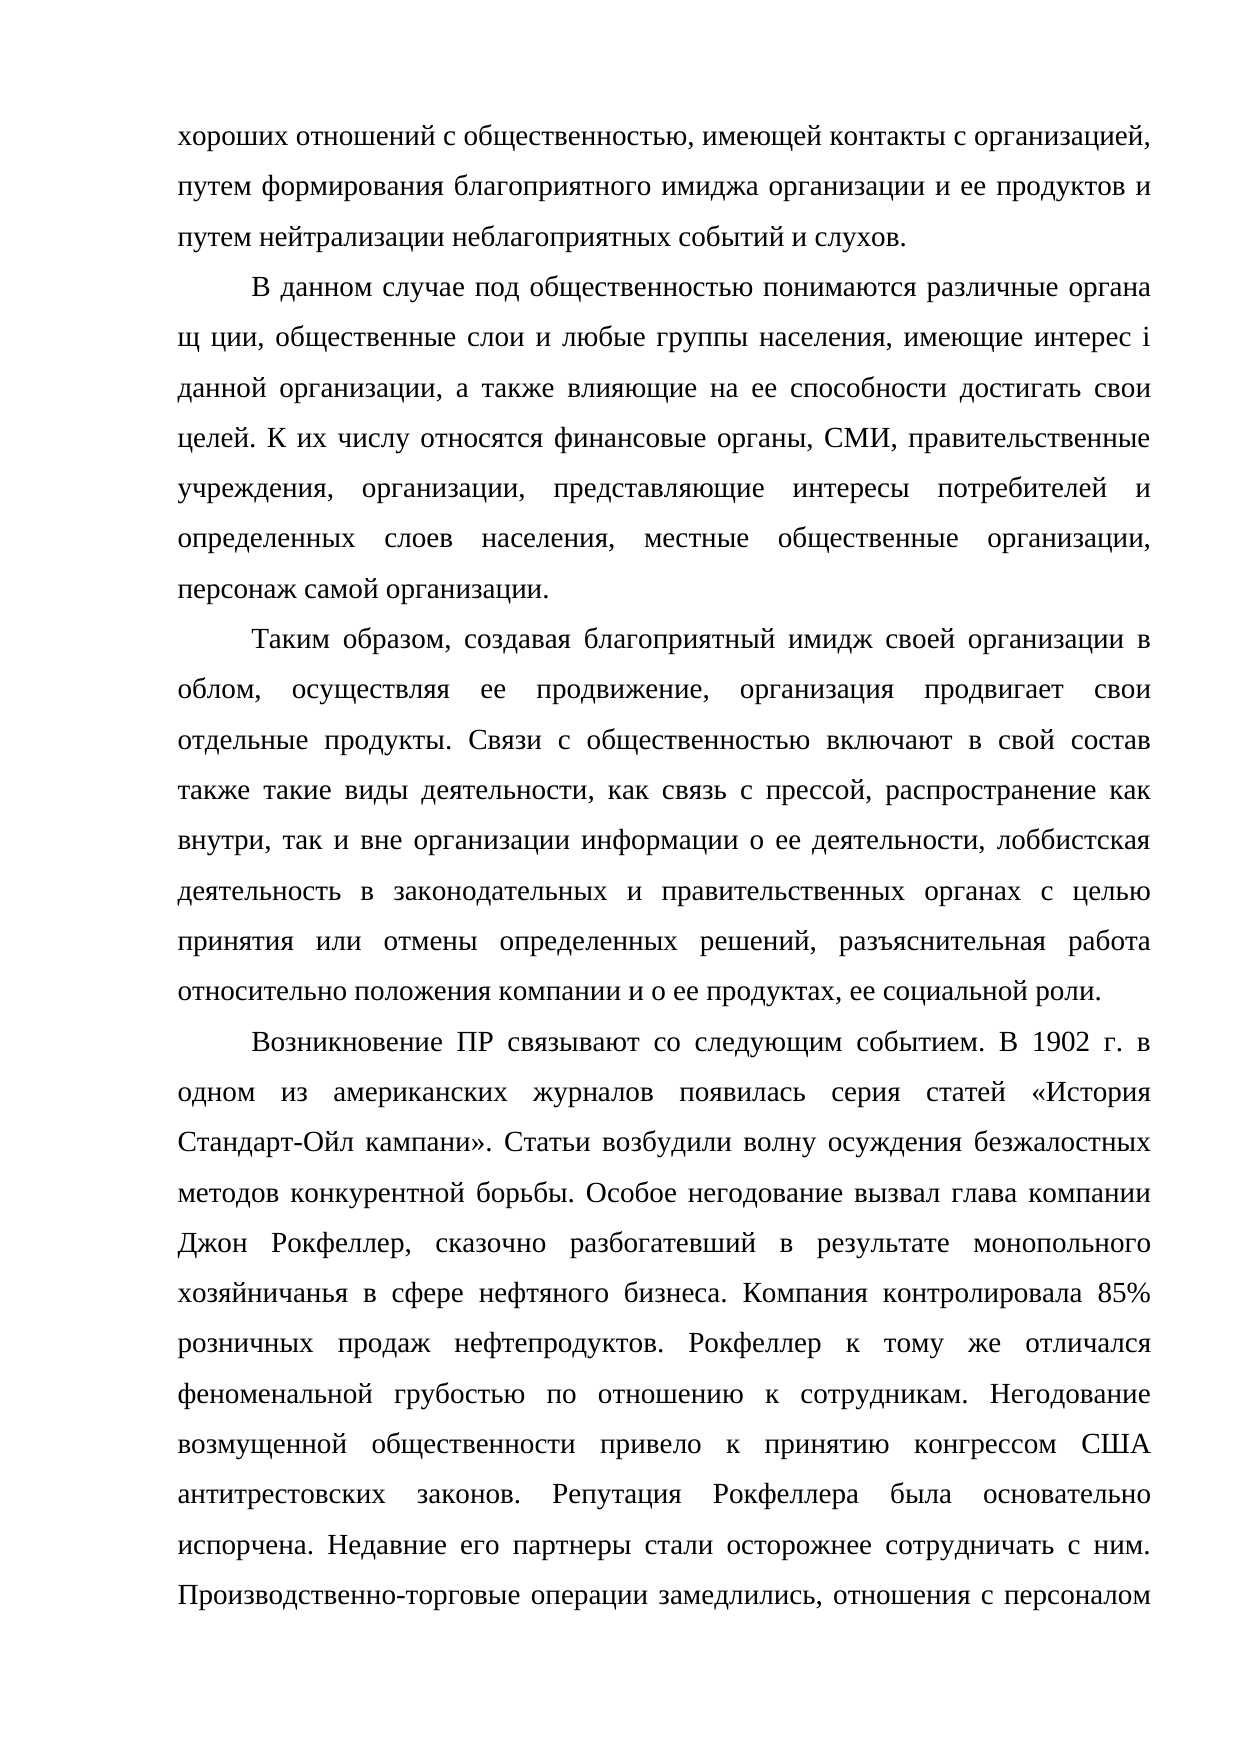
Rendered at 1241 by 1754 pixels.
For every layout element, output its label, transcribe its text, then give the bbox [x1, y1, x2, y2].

text Таким образом, создавая благоприятный имидж своей организации в облом, осуществляя ее продвижение, организация продвигает свои отдельные продукты. Связи с общественностью включают в свой состав также такие виды деятельности, как связь с прессой, распространение как внутри, так и вне организации информации о ее деятельности, лоббистская деятельность в законодательных и правительственных органах с целью принятия или отмены определенных решений, разъяснительная работа относительно положения компании и о ее продуктах, ее социальной роли. [177, 621, 1152, 1007]
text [177, 1024, 1152, 1611]
text В данном случае под общественностью понимаются различные органа щ ции, общественные слои и любые группы населения, имеющие интерес i данной организации, а также влияющие на ее способности достигать свои целей. К их числу относятся финансовые органы, СМИ, правительственные учреждения, организации, представляющие интересы потребителей и определенных слоев населения, местные общественные организации, персонаж самой организации. [177, 269, 1152, 604]
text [177, 118, 1152, 252]
